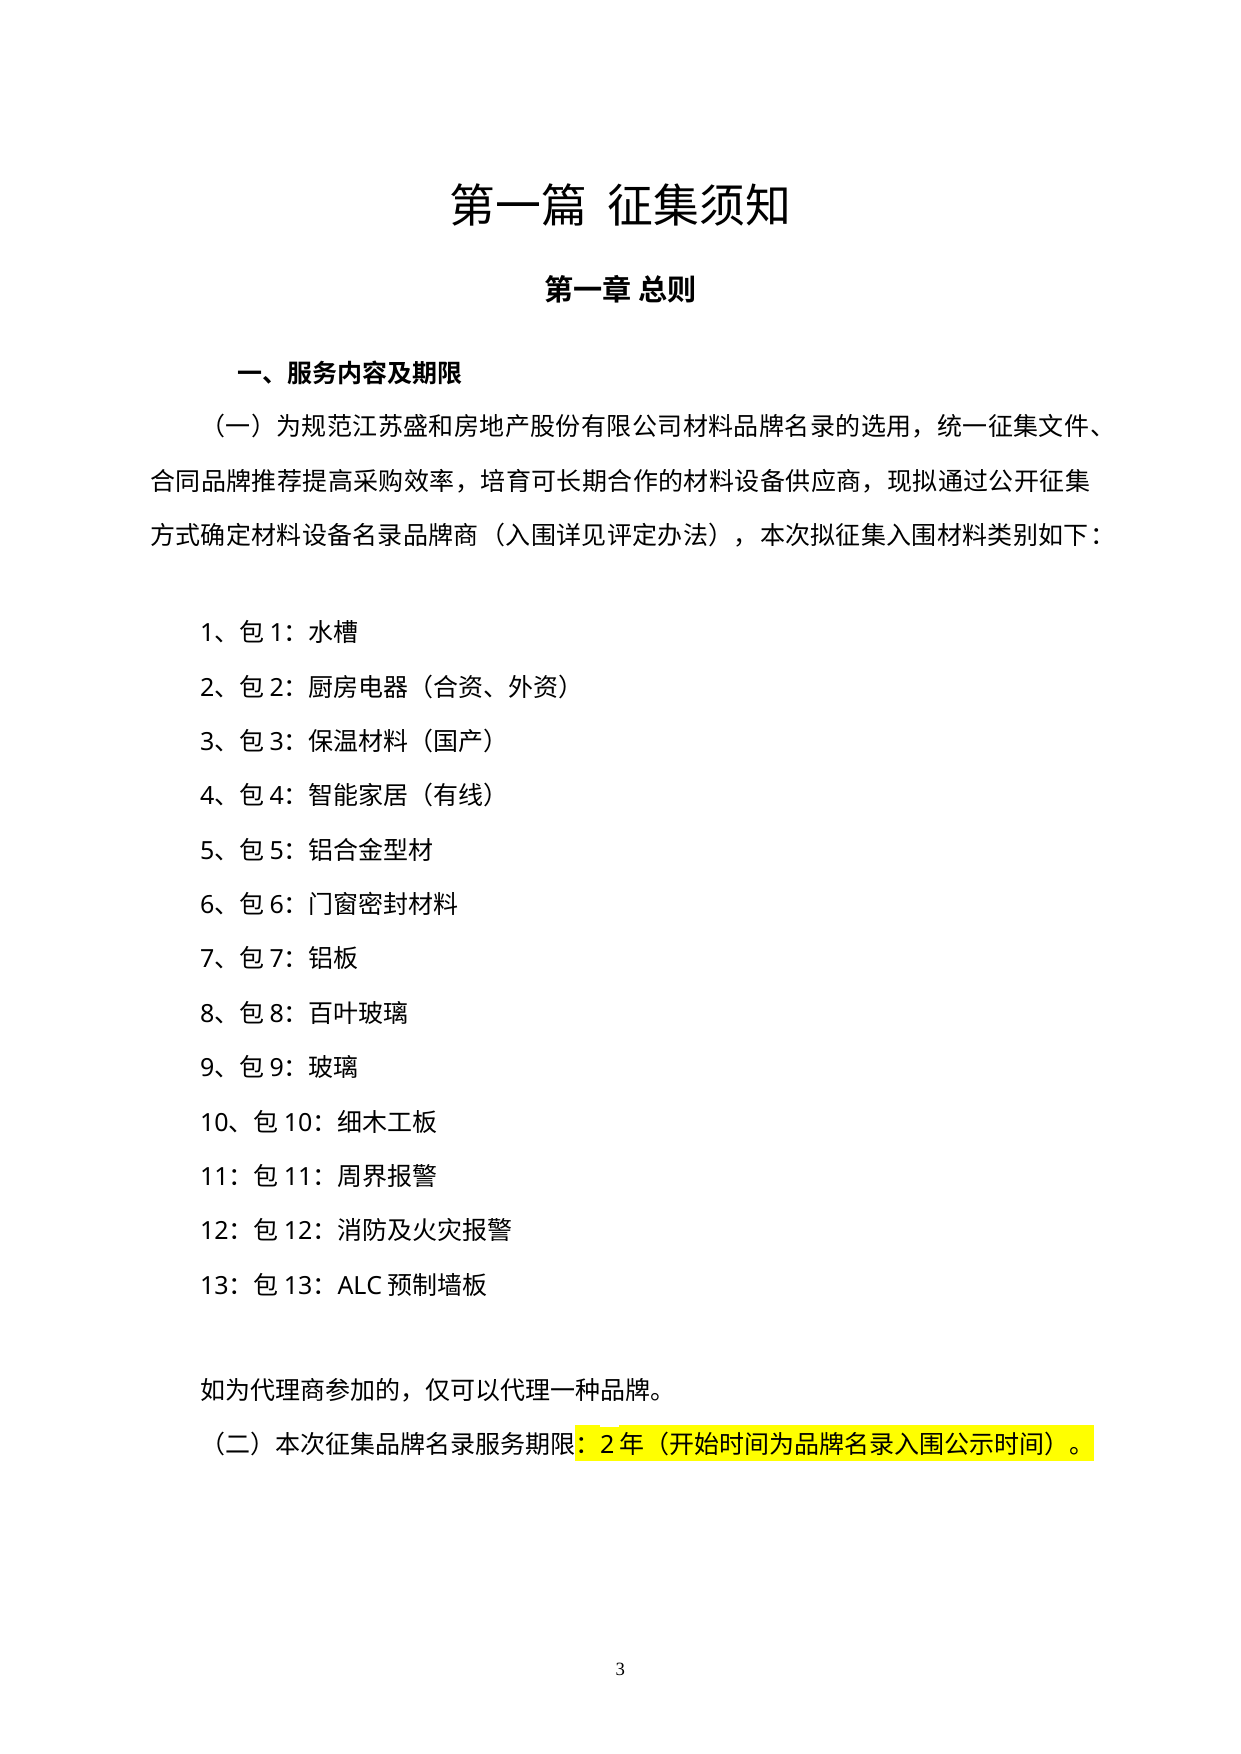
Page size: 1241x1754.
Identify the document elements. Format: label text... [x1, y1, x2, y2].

text 5、包5：铝合金型材 [150, 830, 1090, 866]
text 11：包11：周界报警 [150, 1156, 1090, 1193]
text 7、包7：铝板 [150, 939, 1090, 975]
subtitle 第一章 总则 [150, 266, 1090, 309]
text 4、包4：智能家居（有线） [150, 776, 1090, 812]
text 如为代理商参加的，仅可以代理一种品牌。 [150, 1371, 1090, 1407]
text （二）本次征集品牌名录服务期限：2年（开始时间为品牌名录入围公示时间）。 [150, 1425, 575, 1461]
text 8、包8：百叶玻璃 [150, 993, 1090, 1029]
text 9、包9：玻璃 [150, 1048, 1090, 1084]
text 6、包6：门窗密封材料 [150, 884, 1090, 921]
text （一）为规范江苏盛和房地产股份有限公司材料品牌名录的选用，统一征集文件、合同品牌推荐提高采购效率，培育可长期合作的材料设备供应商，现拟通过公开征集方式确定材料设备名录品牌商（入围详见评定办法），本次拟征集入围材料类别如下： [150, 407, 1090, 598]
text 12：包12：消防及火灾报警 [150, 1211, 1090, 1247]
text 2、包2：厨房电器（合资、外资） [150, 667, 1090, 703]
text 3、包3：保温材料（国产） [150, 721, 1090, 758]
subtitle 一、服务内容及期限 [237, 336, 1090, 394]
subtitle 第一篇 征集须知 [150, 185, 1090, 231]
text 10、包10：细木工板 [150, 1102, 1090, 1138]
text 1、包1：水槽 [150, 613, 1090, 649]
text 13：包13：ALC预制墙板 [150, 1265, 1090, 1301]
